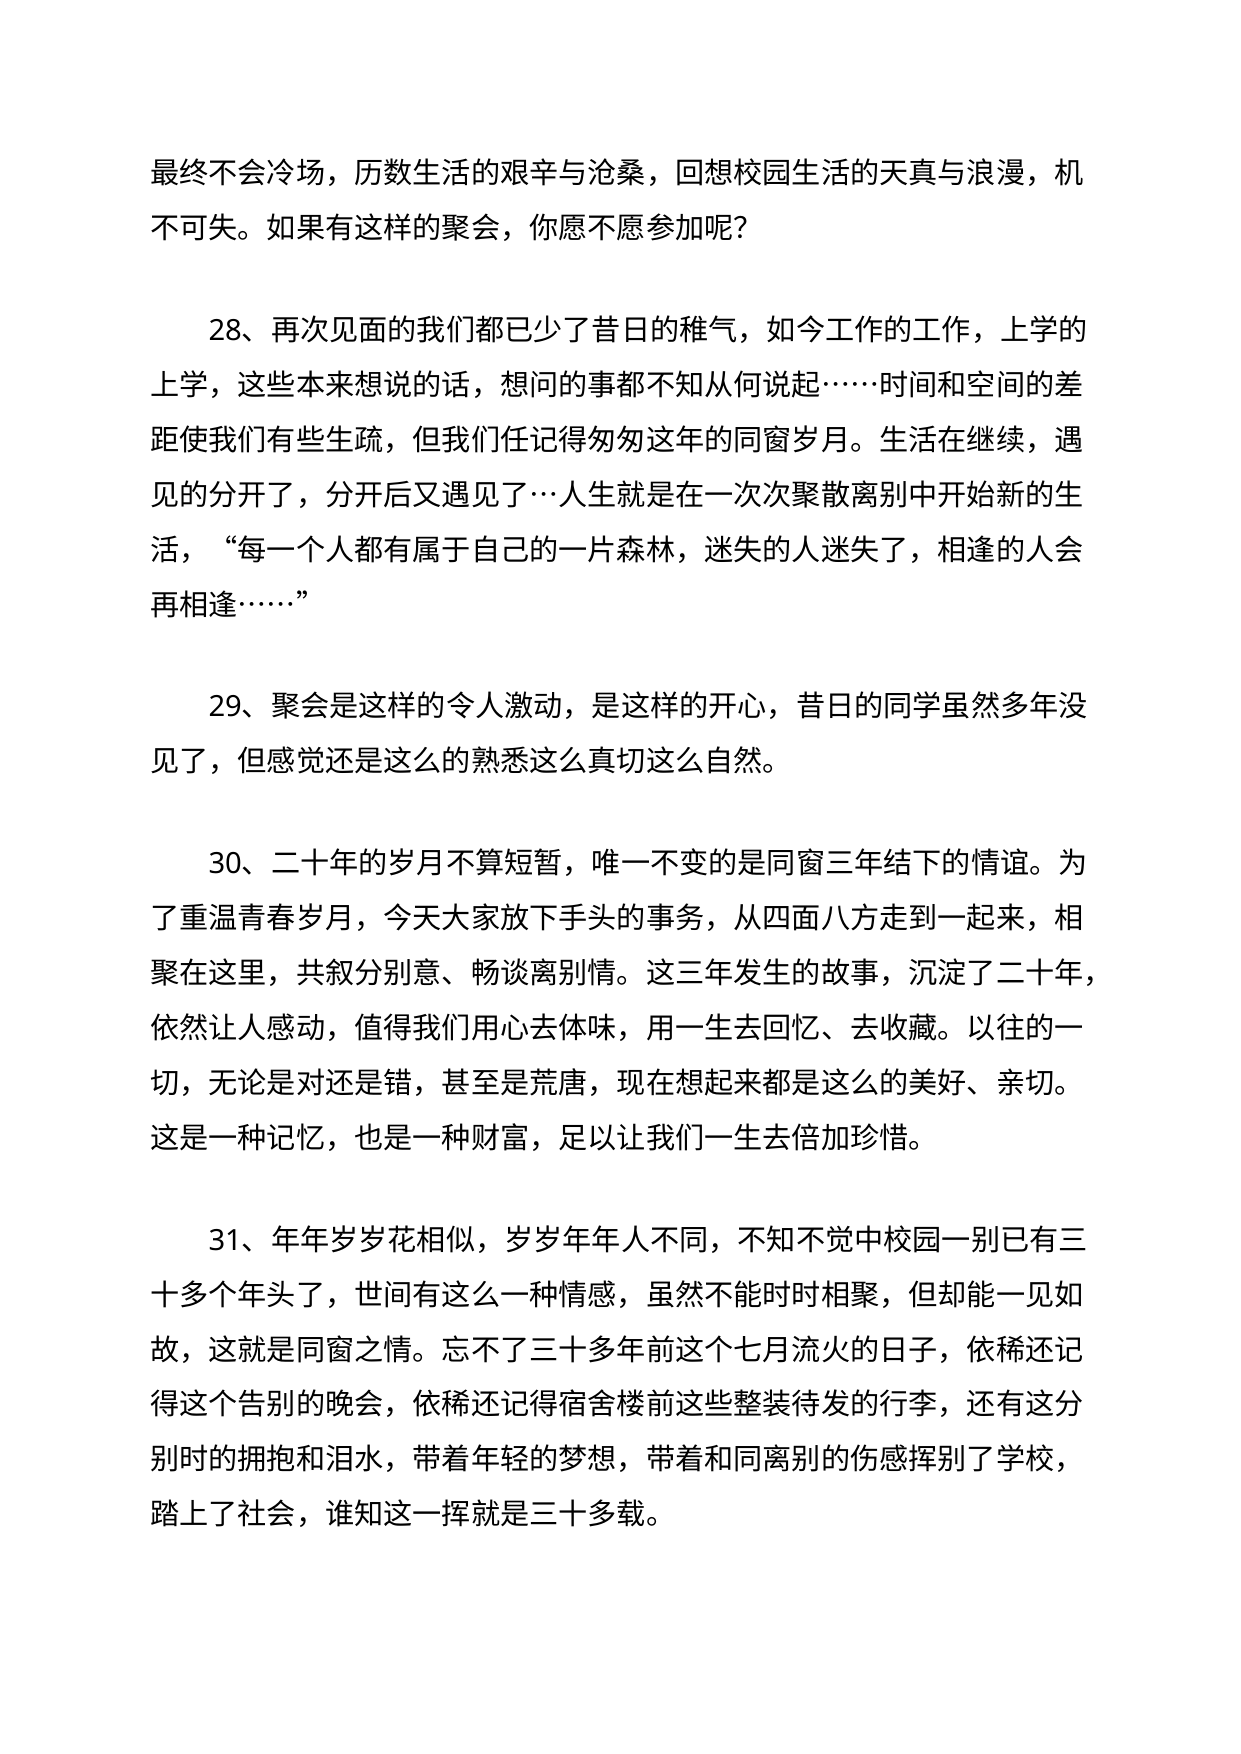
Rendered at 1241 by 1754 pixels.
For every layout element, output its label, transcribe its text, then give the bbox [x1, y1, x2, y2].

text 30、二十年的岁月不算短暂，唯一不变的是同窗三年结下的情谊。为了重温青春岁月，今天大家放下手头的事务，从四面八方走到一起来，相聚在这里，共叙分别意、畅谈离别情。这三年发生的故事，沉淀了二十年，依然让人感动，值得我们用心去体味，用一生去回忆、去收藏。以往的一切，无论是对还是错，甚至是荒唐，现在想起来都是这么的美好、亲切。这是一种记忆，也是一种财富，足以让我们一生去倍加珍惜。 [150, 840, 1090, 1157]
text 28、再次见面的我们都已少了昔日的稚气，如今工作的工作，上学的上学，这些本来想说的话，想问的事都不知从何说起……时间和空间的差距使我们有些生疏，但我们任记得匆匆这年的同窗岁月。生活在继续，遇见的分开了，分开后又遇见了…人生就是在一次次聚散离别中开始新的生活，“每一个人都有属于自己的一片森林，迷失的人迷失了，相逢的人会再相逢……” [150, 307, 1090, 623]
text 29、聚会是这样的令人激动，是这样的开心，昔日的同学虽然多年没见了，但感觉还是这么的熟悉这么真切这么自然。 [150, 683, 1090, 780]
text 31、年年岁岁花相似，岁岁年年人不同，不知不觉中校园一别已有三十多个年头了，世间有这么一种情感，虽然不能时时相聚，但却能一见如故，这就是同窗之情。忘不了三十多年前这个七月流火的日子，依稀还记得这个告别的晚会，依稀还记得宿舍楼前这些整装待发的行李，还有这分别时的拥抱和泪水，带着年轻的梦想，带着和同离别的伤感挥别了学校，踏上了社会，谁知这一挥就是三十多载。 [150, 1216, 1090, 1533]
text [150, 150, 1090, 247]
